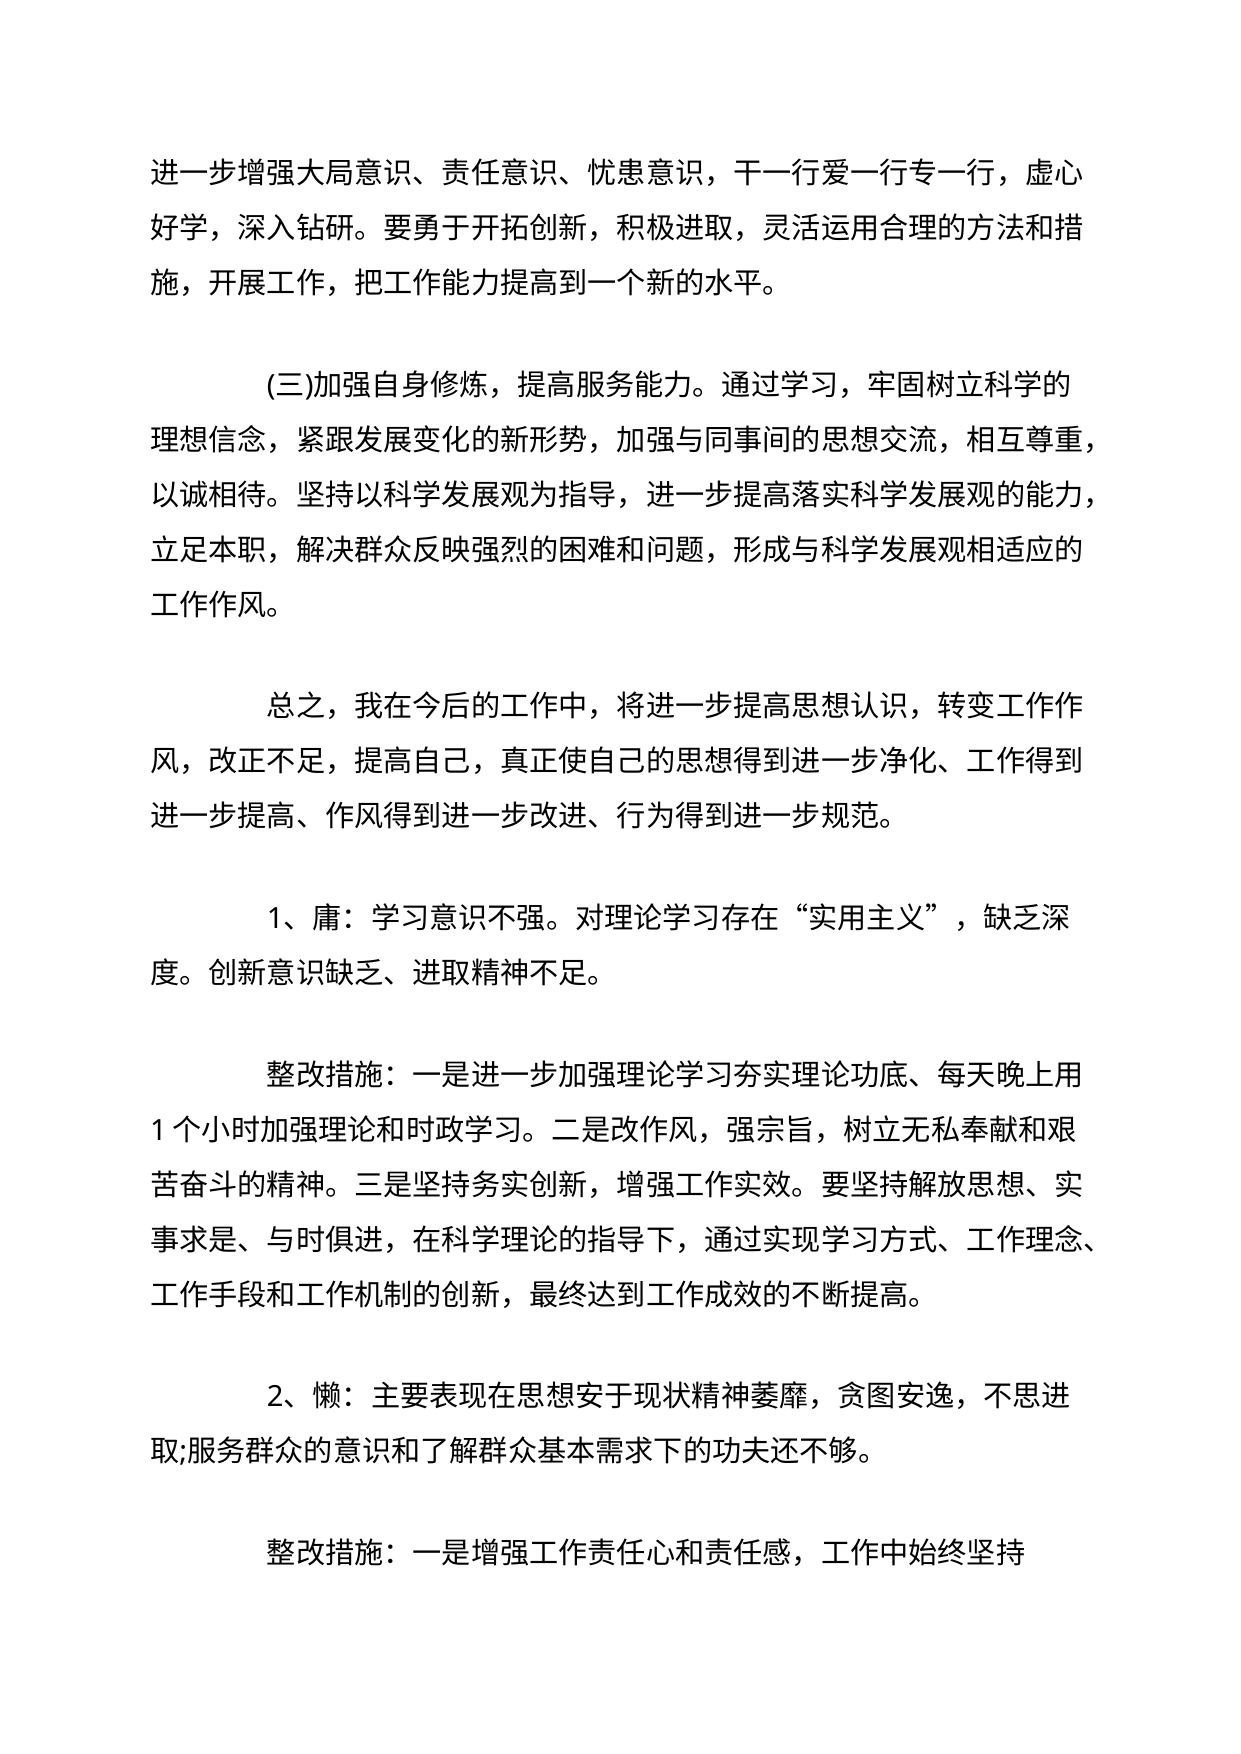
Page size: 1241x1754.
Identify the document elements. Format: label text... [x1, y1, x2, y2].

text (三)加强自身修炼，提高服务能力。通过学习，牢固树立科学的理想信念，紧跟发展变化的新形势，加强与同事间的思想交流，相互尊重，以诚相待。坚持以科学发展观为指导，进一步提高落实科学发展观的能力，立足本职，解决群众反映强烈的困难和问题，形成与科学发展观相适应的工作作风。 [150, 362, 1090, 623]
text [150, 1530, 1090, 1572]
text 整改措施：一是进一步加强理论学习夯实理论功底、每天晚上用1个小时加强理论和时政学习。二是改作风，强宗旨，树立无私奉献和艰苦奋斗的精神。三是坚持务实创新，增强工作实效。要坚持解放思想、实事求是、与时俱进，在科学理论的指导下，通过实现学习方式、工作理念、工作手段和工作机制的创新，最终达到工作成效的不断提高。 [150, 1051, 1090, 1313]
text 2、懒：主要表现在思想安于现状精神萎靡，贪图安逸，不思进取;服务群众的意识和了解群众基本需求下的功夫还不够。 [150, 1373, 1090, 1470]
text 总之，我在今后的工作中，将进一步提高思想认识，转变工作作风，改正不足，提高自己，真正使自己的思想得到进一步净化、工作得到进一步提高、作风得到进一步改进、行为得到进一步规范。 [150, 683, 1090, 835]
text 1、庸：学习意识不强。对理论学习存在“实用主义”，缺乏深度。创新意识缺乏、进取精神不足。 [150, 894, 1090, 992]
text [150, 150, 1090, 302]
